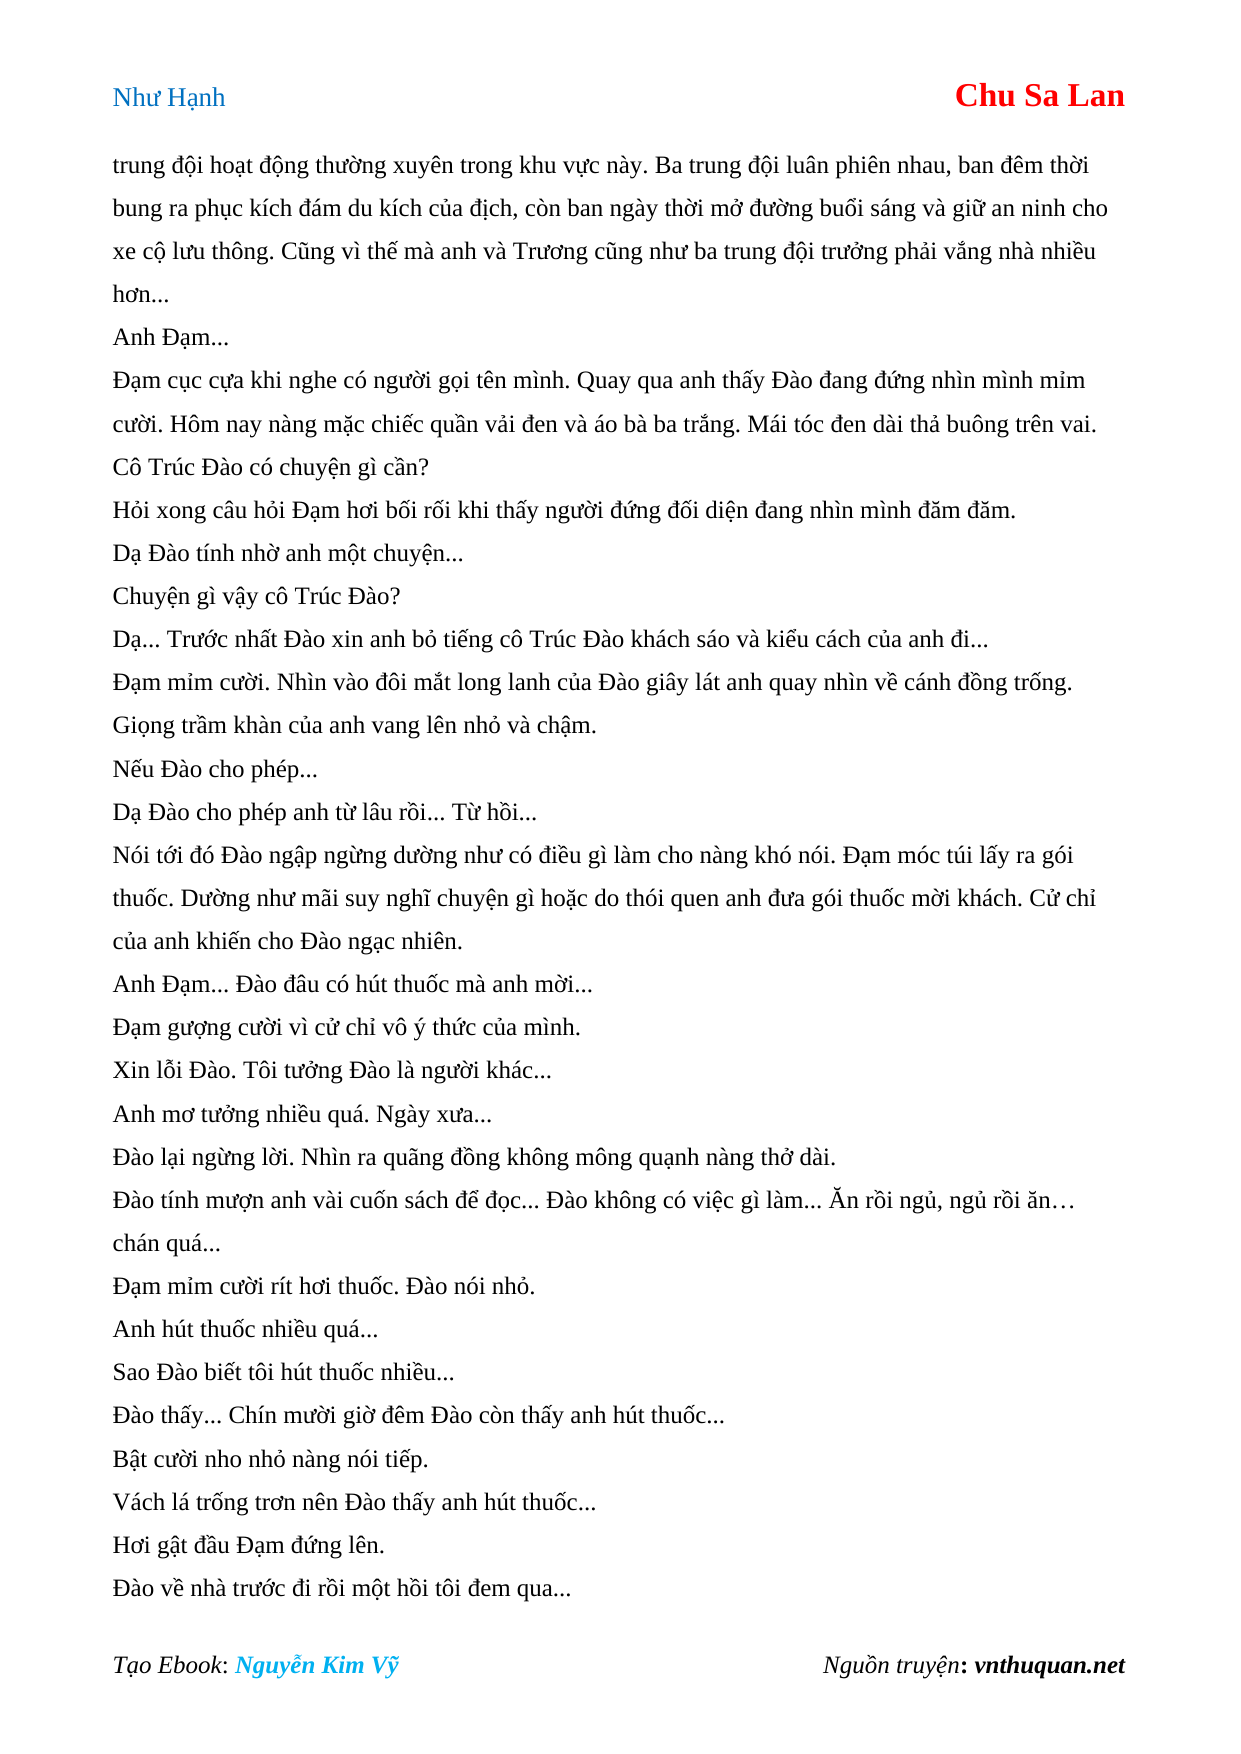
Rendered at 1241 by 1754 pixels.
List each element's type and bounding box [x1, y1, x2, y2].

text [112, 150, 1128, 1602]
